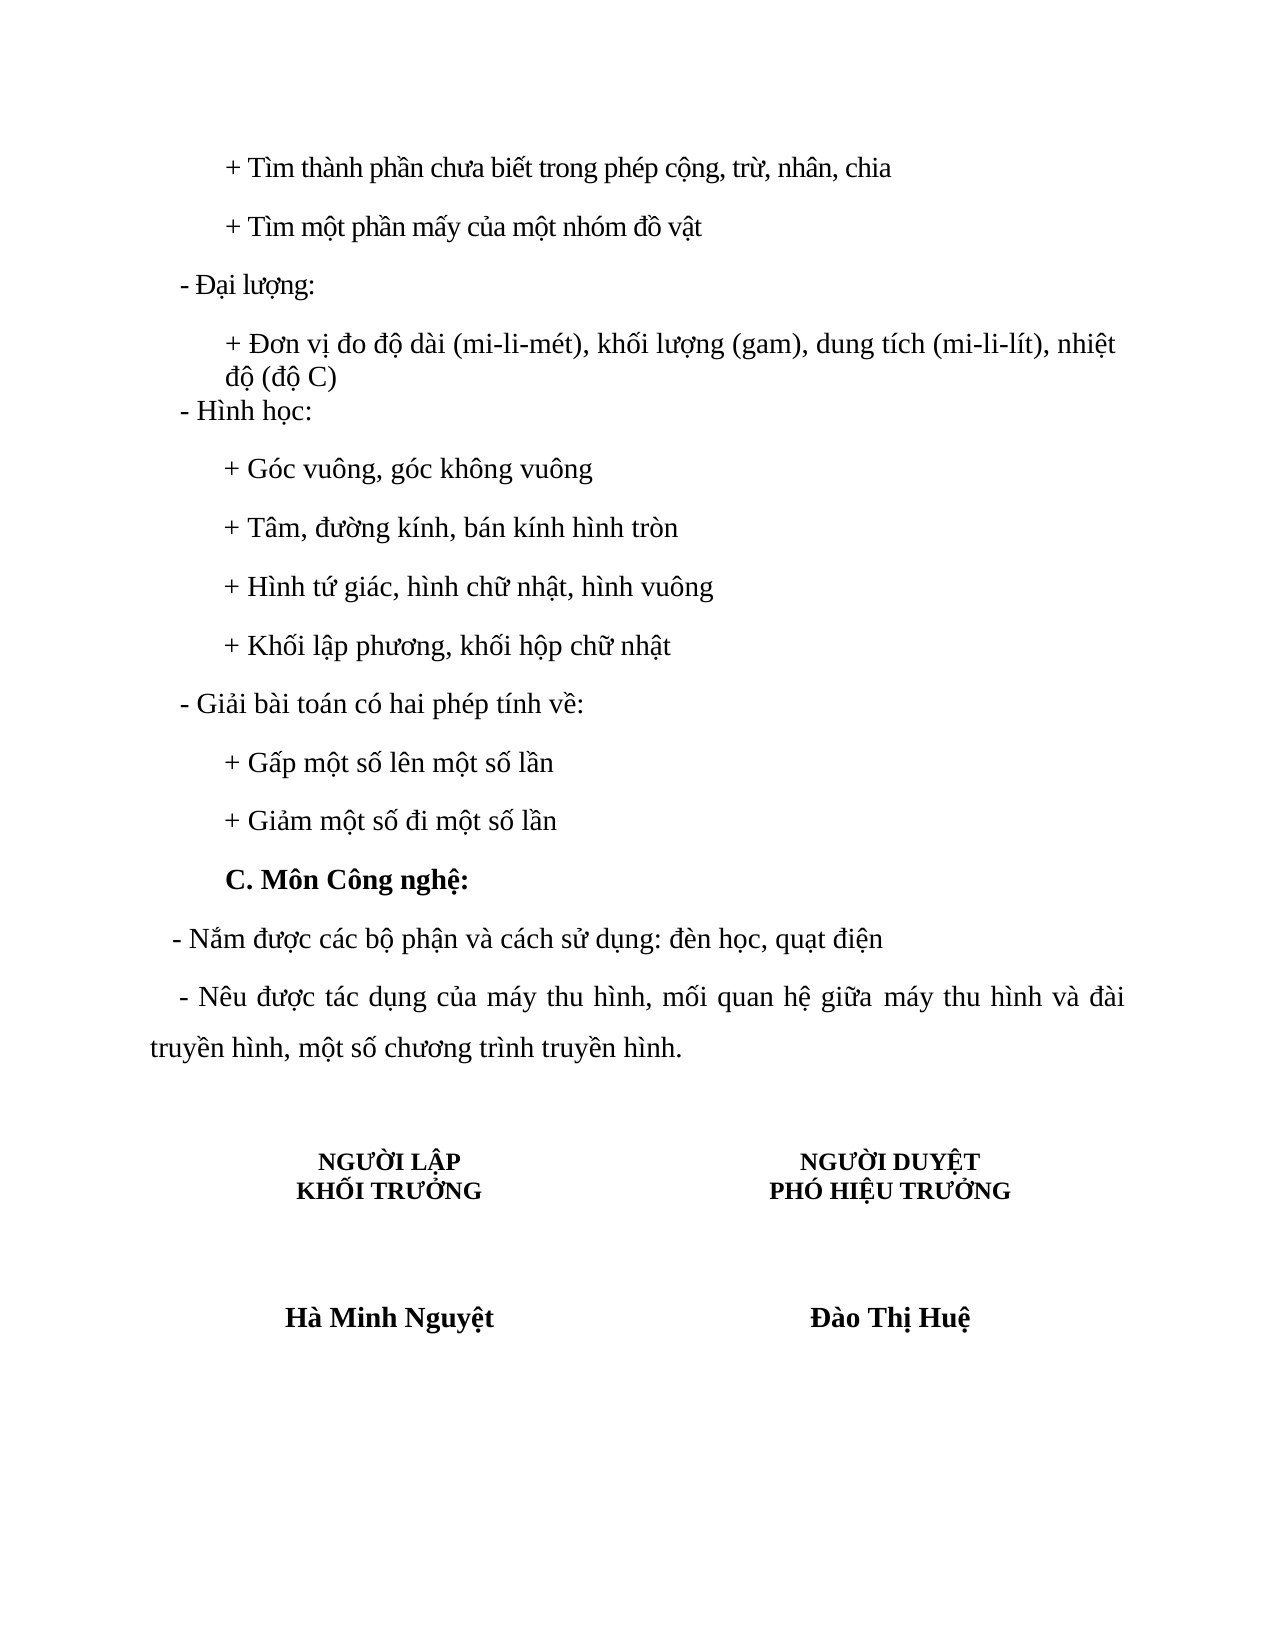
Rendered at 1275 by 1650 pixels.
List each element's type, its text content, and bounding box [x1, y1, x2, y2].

text + Đơn vị đo độ dài (mi-li-mét), khối lượng (gam), dung tích (mi-li-lít), nhiệt độ (độ C) [225, 326, 1125, 393]
text + Hình tứ giác, hình chữ nhật, hình vuông [150, 569, 1125, 602]
text - Hình học: [150, 393, 1125, 427]
text + Tìm thành phần chưa biết trong phép cộng, trừ, nhân, chia [150, 150, 1125, 183]
text + Góc vuông, góc không vuông [150, 452, 1125, 485]
text + Khối lập phương, khối hộp chữ nhật [150, 628, 1125, 661]
text - Đại lượng: [150, 267, 1125, 301]
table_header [139, 1147, 639, 1476]
text + Tâm, đường kính, bán kính hình tròn [150, 510, 1125, 544]
text - Giải bài toán có hai phép tính về: [150, 686, 1125, 720]
text C. Môn Công nghệ: [150, 862, 1125, 896]
text + Tìm một phần mấy của một nhóm đồ vật [150, 209, 1125, 242]
text - Nêu được tác dụng của máy thu hình, mối quan hệ giữa máy thu hình và đài truyền hình, một số chương trình truyền hình. [150, 979, 1125, 1063]
text - Nắm được các bộ phận và cách sử dụng: đèn học, quạt điện [150, 921, 1125, 954]
text + Gấp một số lên một số lần [150, 745, 1125, 778]
text + Giảm một số đi một số lần [150, 803, 1125, 837]
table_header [640, 1147, 1141, 1476]
